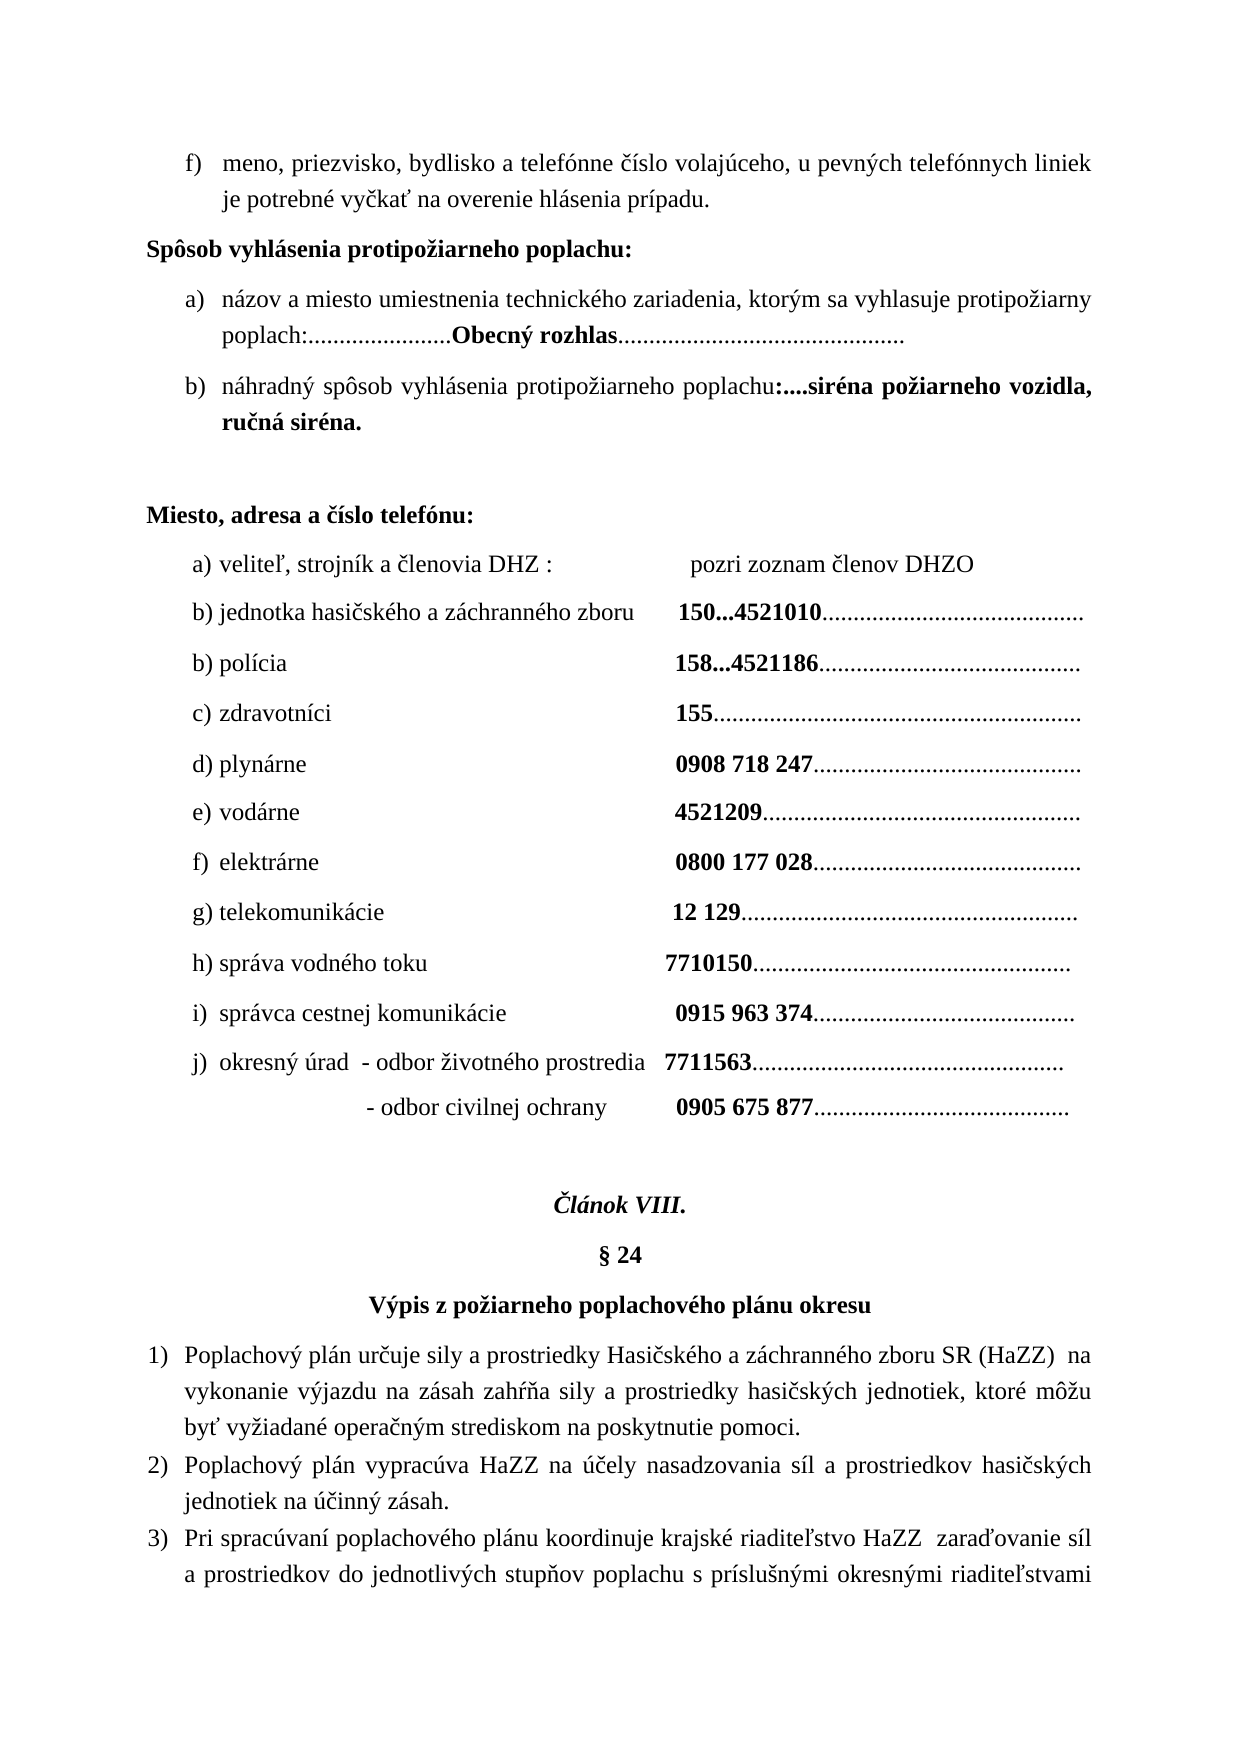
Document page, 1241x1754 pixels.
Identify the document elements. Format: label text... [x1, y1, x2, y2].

list zdravotníci 155........................................................... [192, 698, 1092, 727]
list meno, priezvisko, bydlisko a telefónne číslo volajúceho, u pevných telefónnych liniek je potrebné vyčkať na overenie hlásenia prípadu. [185, 148, 1092, 213]
list plynárne 0908 718 247........................................... [192, 749, 1092, 777]
text § 24 [188, 1240, 1051, 1268]
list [147, 1523, 1092, 1588]
list polícia 158...4521186.......................................... [192, 648, 1092, 677]
list okresný úrad - odbor životného prostredia 7711563.................................................. [192, 1047, 1092, 1075]
list správa vodného toku 7710150................................................... [192, 948, 1092, 977]
list Poplachový plán určuje sily a prostriedky Hasičského a záchranného zboru SR (HaZZ) na vykonanie výjazdu na zásah zahŕňa sily a prostriedky hasičských jednotiek, ktoré môžu byť vyžiadané operačným strediskom na poskytnutie pomoci. [147, 1340, 1092, 1441]
text - odbor civilnej ochrany 0905 675 877......................................... [147, 1092, 1093, 1121]
list veliteľ, strojník a členovia DHZ : pozri zoznam členov DHZO [192, 549, 1092, 578]
list jednotka hasičského a záchranného zboru 150...4521010.......................................... [192, 597, 1092, 626]
list Poplachový plán vypracúva HaZZ na účely nasadzovania síl a prostriedkov hasičských jednotiek na účinný zásah. [147, 1450, 1092, 1514]
subtitle Výpis z požiarneho poplachového plánu okresu [188, 1290, 1052, 1318]
list vodárne 4521209................................................... [192, 797, 1092, 825]
list telekomunikácie 12 129...................................................... [192, 897, 1092, 926]
list elektrárne 0800 177 028........................................... [192, 847, 1092, 876]
list správca cestnej komunikácie 0915 963 374.......................................... [192, 998, 1092, 1027]
list náhradný spôsob vyhlásenia protipožiarneho poplachu:....siréna požiarneho vozidla, ručná siréna. [185, 371, 1092, 436]
text Miesto, adresa a číslo telefónu: [146, 500, 1093, 528]
text Článok VIII. [188, 1191, 1051, 1219]
list názov a miesto umiestnenia technického zariadenia, ktorým sa vyhlasuje protipožiarny poplach:.......................Obecný rozhlas.............................................. [185, 284, 1092, 349]
text Spôsob vyhlásenia protipožiarneho poplachu: [146, 234, 1093, 263]
